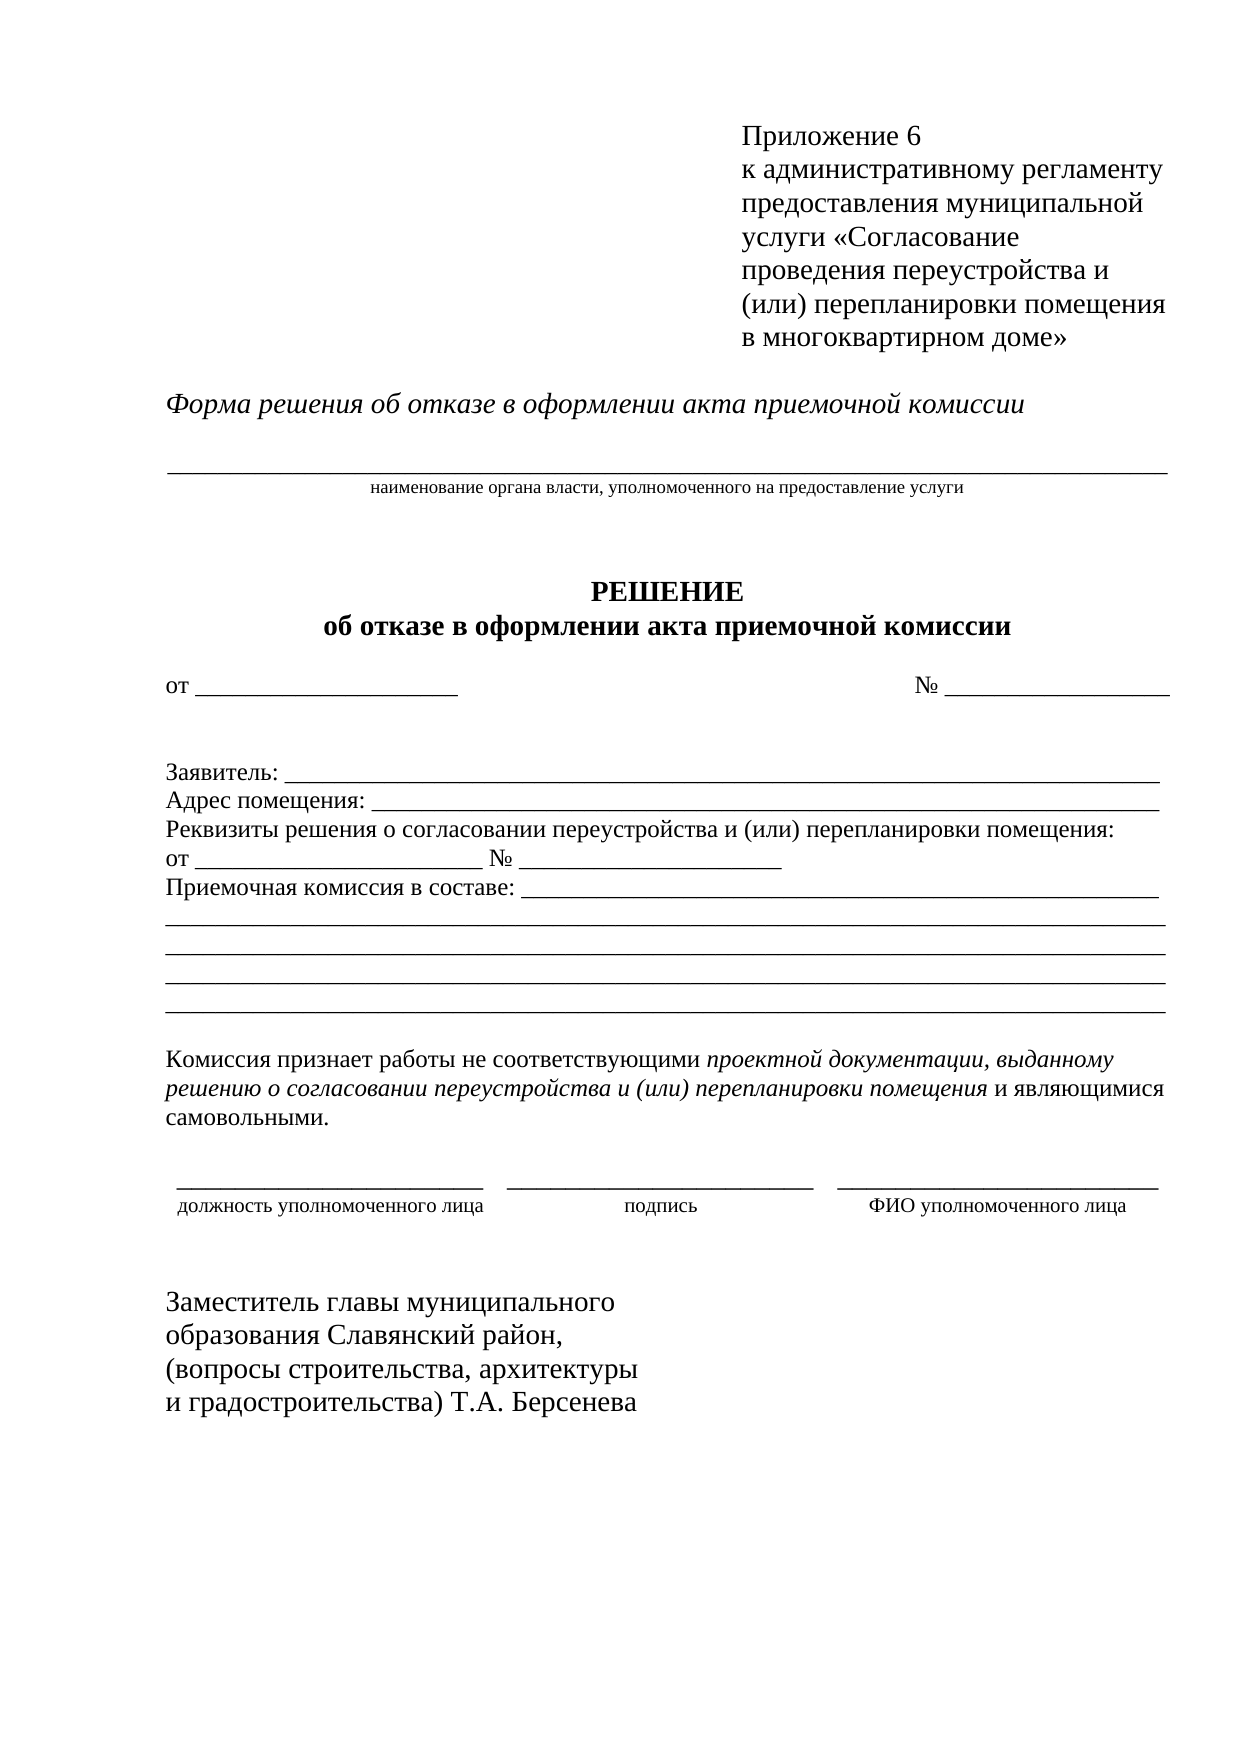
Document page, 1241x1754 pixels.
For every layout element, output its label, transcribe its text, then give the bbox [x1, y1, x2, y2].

text Заявитель: ______________________________________________________________________ [165, 757, 1169, 785]
table_cell ФИО уполномоченного лица [826, 1193, 1169, 1217]
text от _______________________ № _____________________ [165, 843, 1169, 872]
text Комиссия признает работы не соответствующими проектной документации, выданному решению о согласовании переустройства и (или) перепланировки помещения и являющимися самовольными. [165, 1044, 1169, 1130]
table_header ______________________ [826, 1159, 1169, 1193]
text Заместитель главы муниципального [165, 1284, 1169, 1317]
table_header _____________________ [496, 1159, 826, 1193]
text Приемочная комиссия в составе: ___________________________________________________ [165, 872, 1169, 900]
text Реквизиты решения о согласовании переустройства и (или) перепланировки помещения: [165, 814, 1169, 843]
text Адрес помещения: _______________________________________________________________ [165, 785, 1169, 814]
table_cell должность уполномоченного лица [165, 1193, 496, 1217]
text ________________________________________________________________________________ [165, 448, 1169, 476]
table_header _____________________ [165, 1159, 496, 1193]
text к административному регламенту предоставления муниципальной услуги «Согласование проведения переустройства и (или) перепланировки помещения в многоквартирном доме» [741, 152, 1169, 353]
text Приложение 6 [741, 118, 1169, 152]
text ________________________________________________________________________________________________________________________________________________________________________________________________________________________________________________________________________________________________________________________________ [165, 900, 1169, 1015]
text (вопросы строительства, архитектуры [165, 1351, 1169, 1384]
text от _____________________ № __________________ [165, 670, 1169, 742]
text наименование органа власти, уполномоченного на предоставление услуги [165, 476, 1169, 498]
table_cell подпись [496, 1193, 826, 1217]
text образования Славянский район, [165, 1317, 1169, 1351]
text об отказе в оформлении акта приемочной комиссии [165, 608, 1169, 642]
text и градостроительства) Т.А. Берсенева [165, 1384, 1169, 1418]
text Форма решения об отказе в оформлении акта приемочной комиссии [165, 386, 1169, 420]
text РЕШЕНИЕ [165, 574, 1169, 608]
